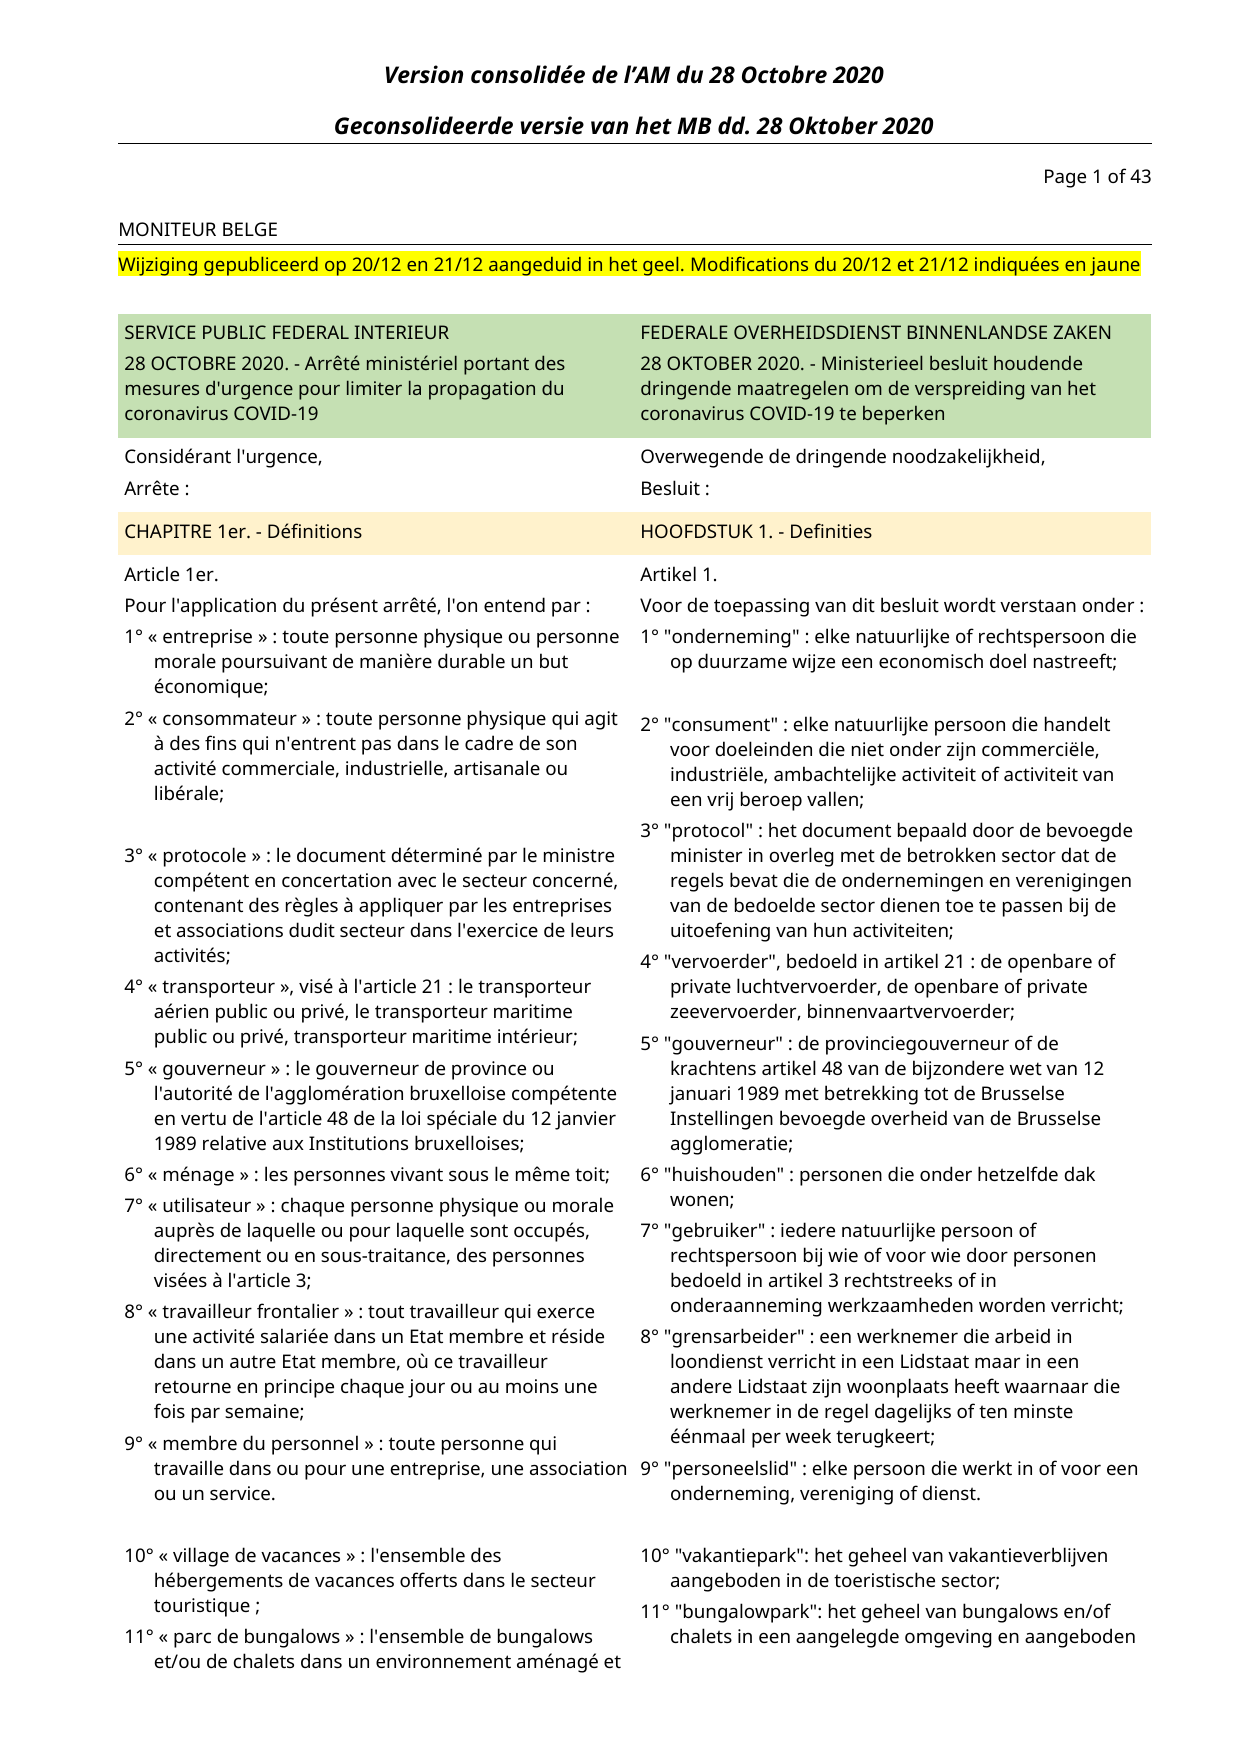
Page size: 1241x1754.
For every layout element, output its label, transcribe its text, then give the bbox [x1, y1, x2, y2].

table_header FEDERALE OVERHEIDSDIENST BINNENLANDSE ZAKEN 28 OKTOBER 2020. - Ministerieel besluit houdende dringende maatregelen om de verspreiding van het coronavirus COVID-19 te beperken [634, 314, 1151, 438]
table_cell HOOFDSTUK 1. - Definities [634, 512, 1151, 555]
table_cell Considérant l'urgence, Arrête : [118, 438, 634, 512]
table_header SERVICE PUBLIC FEDERAL INTERIEUR 28 OCTOBRE 2020. - Arrêté ministériel portant des mesures d'urgence pour limiter la propagation du coronavirus COVID-19 [118, 314, 634, 438]
table_cell Overwegende de dringende noodzakelijkheid, Besluit : [634, 438, 1151, 512]
text MONITEUR BELGE [118, 217, 1152, 244]
table_cell CHAPITRE 1er. - Définitions [118, 512, 634, 555]
